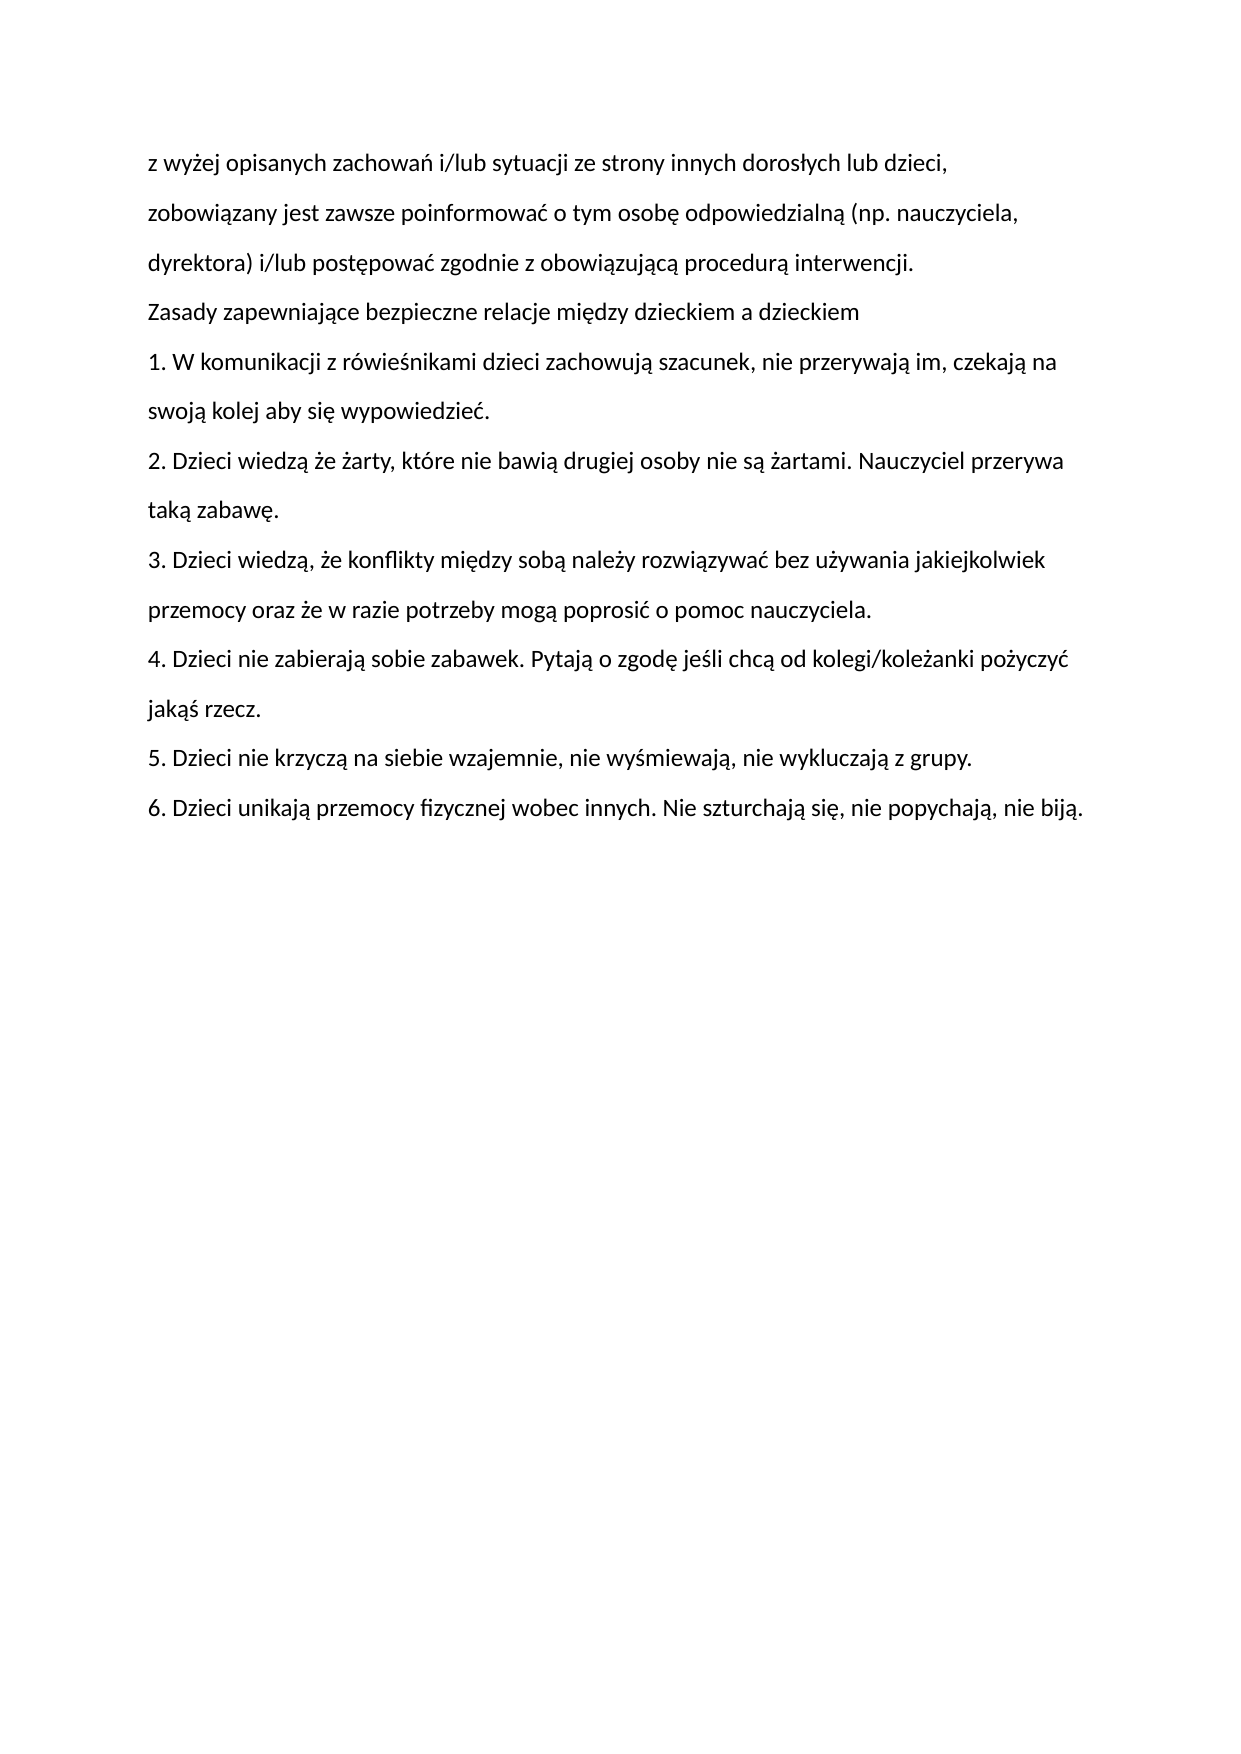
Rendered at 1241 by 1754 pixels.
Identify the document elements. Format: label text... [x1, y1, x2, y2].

text 3. Dzieci wiedzą, że konflikty między sobą należy rozwiązywać bez używania jakiejkolwiek [148, 544, 1093, 575]
text 5. Dzieci nie krzyczą na siebie wzajemnie, nie wyśmiewają, nie wykluczają z grupy. [148, 743, 1093, 773]
text 4. Dzieci nie zabierają sobie zabawek. Pytają o zgodę jeśli chcą od kolegi/koleżanki pożyczyć [148, 643, 1093, 674]
text taką zabawę. [148, 495, 1093, 525]
text przemocy oraz że w razie potrzeby mogą poprosić o pomoc nauczyciela. [148, 594, 1093, 624]
text jakąś rzecz. [148, 693, 1093, 723]
text zobowiązany jest zawsze poinformować o tym osobę odpowiedzialną (np. nauczyciela, [148, 197, 1093, 228]
text 1. W komunikacji z rówieśnikami dzieci zachowują szacunek, nie przerywają im, czekają na [148, 346, 1093, 376]
text dyrektora) i/lub postępować zgodnie z obowiązującą procedurą interwencji. [148, 247, 1093, 277]
text Zasady zapewniające bezpieczne relacje między dzieckiem a dzieckiem [148, 296, 1093, 327]
text z wyżej opisanych zachowań i/lub sytuacji ze strony innych dorosłych lub dzieci, [148, 148, 1093, 178]
text 6. Dzieci unikają przemocy fizycznej wobec innych. Nie szturchają się, nie popychają, nie biją. [148, 792, 1093, 823]
text swoją kolej aby się wypowiedzieć. [148, 396, 1093, 426]
text 2. Dzieci wiedzą że żarty, które nie bawią drugiej osoby nie są żartami. Nauczyciel przerywa [148, 445, 1093, 476]
